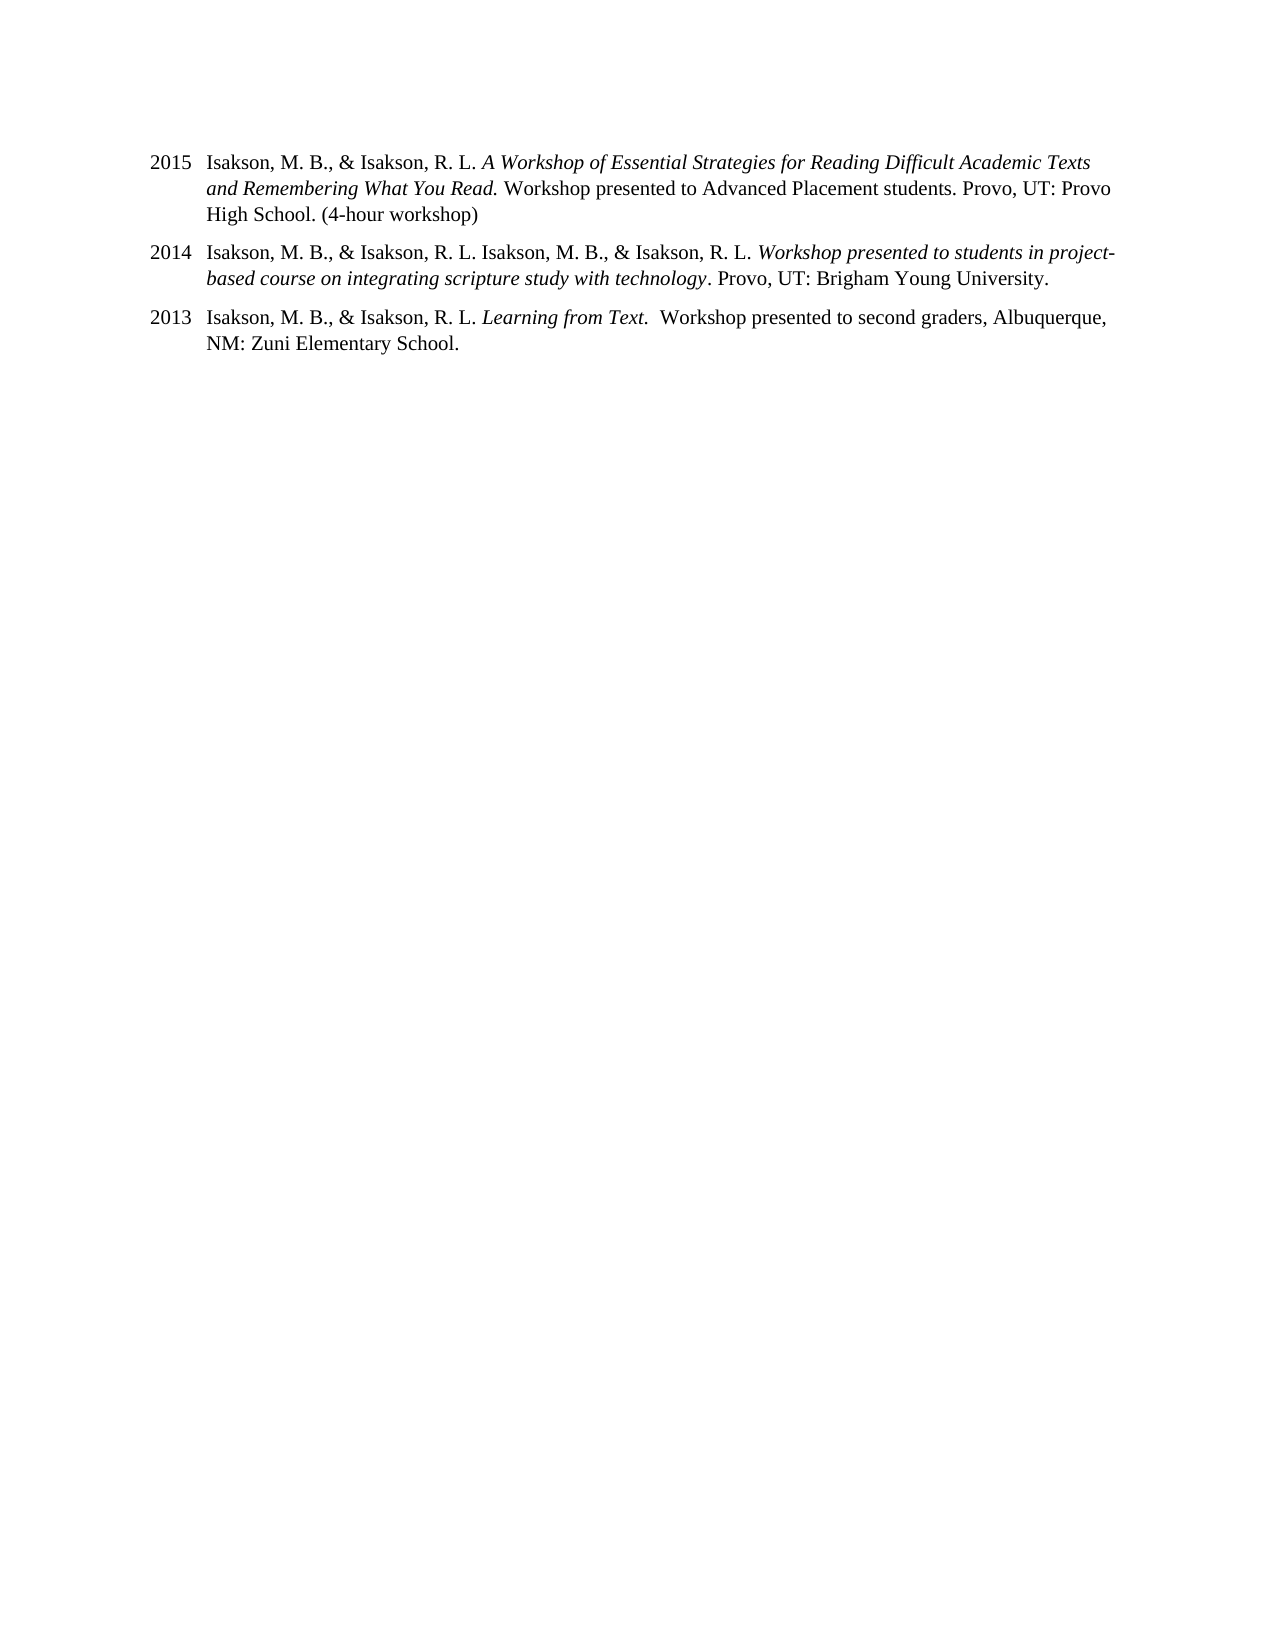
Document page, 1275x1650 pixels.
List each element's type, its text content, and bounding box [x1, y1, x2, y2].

text 2015 Isakson, M. B., & Isakson, R. L. A Workshop of Essential Strategies for Reading Difficult Academic Texts and Remembering What You Read. Workshop presented to Advanced Placement students. Provo, UT: Provo High School. (4-hour workshop) [150, 150, 1125, 226]
text 2014 Isakson, M. B., & Isakson, R. L. Isakson, M. B., & Isakson, R. L. Workshop presented to students in project-based course on integrating scripture study with technology. Provo, UT: Brigham Young University. [150, 240, 1125, 290]
text 2013 Isakson, M. B., & Isakson, R. L. Learning from Text. Workshop presented to second graders, Albuquerque, NM: Zuni Elementary School. [150, 305, 1125, 355]
